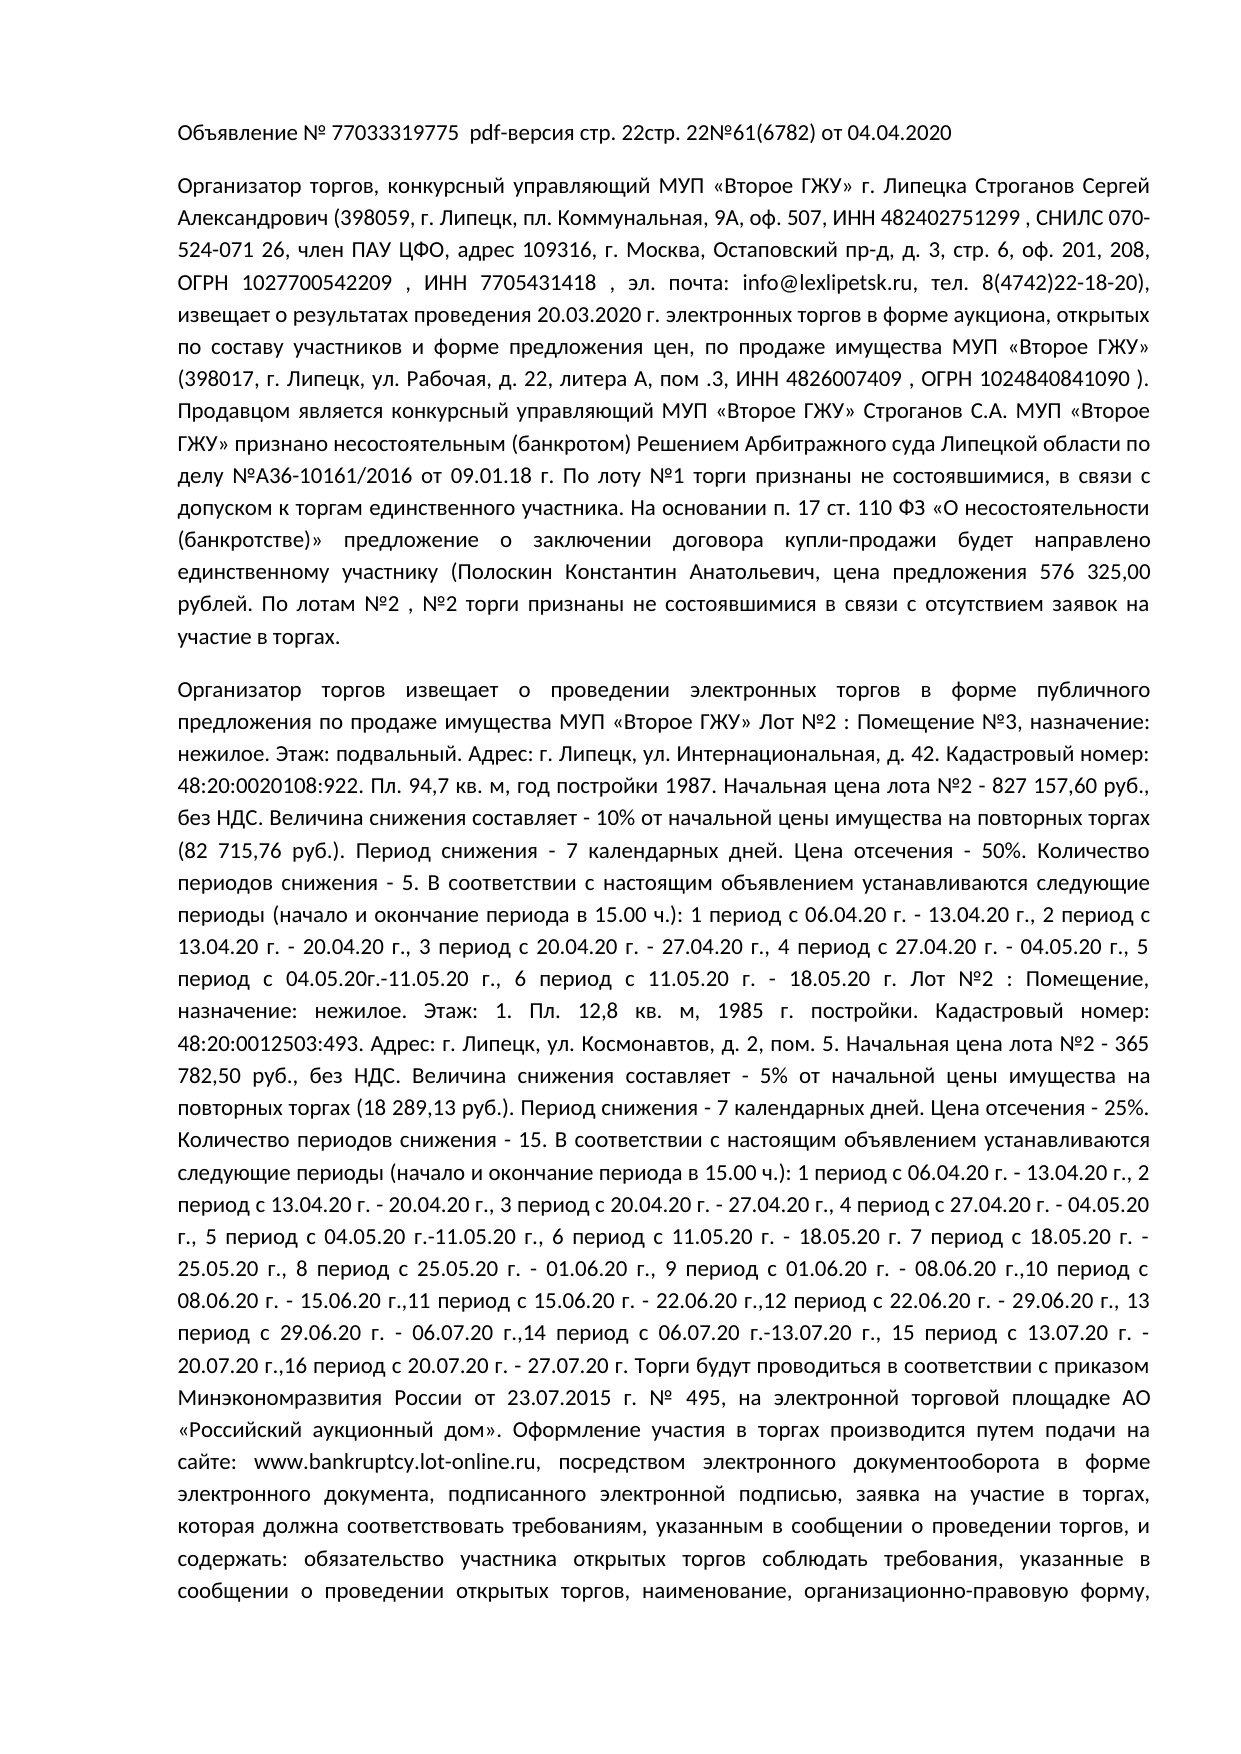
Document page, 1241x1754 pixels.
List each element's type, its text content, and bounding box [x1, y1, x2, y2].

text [177, 675, 1152, 1604]
text Организатор торгов, конкурсный управляющий МУП «Второе ГЖУ» г. Липецка Строганов Сергей Александрович (398059, г. Липецк, пл. Коммунальная, 9А, оф. 507, ИНН 482402751299 , СНИЛС 070-524-071 26, член ПАУ ЦФО, адрес 109316, г. Москва, Остаповский пр-д, д. 3, стр. 6, оф. 201, 208, ОГРН 1027700542209 , ИНН 7705431418 , эл. почта: info@lexlipetsk.ru, тел. 8(4742)22-18-20), извещает о результатах проведения 20.03.2020 г. электронных торгов в форме аукциона, открытых по составу участников и форме предложения цен, по продаже имущества МУП «Второе ГЖУ» (398017, г. Липецк, ул. Рабочая, д. 22, литера А, пом .3, ИНН 4826007409 , ОГРН 1024840841090 ). Продавцом является конкурсный управляющий МУП «Второе ГЖУ» Строганов С.А. МУП «Второе ГЖУ» признано несостоятельным (банкротом) Решением Арбитражного суда Липецкой области по делу №А36-10161/2016 от 09.01.18 г. По лоту №1 торги признаны не состоявшимися, в связи с допуском к торгам единственного участника. На основании п. 17 ст. 110 ФЗ «О несостоятельности (банкротстве)» предложение о заключении договора купли-продажи будет направлено единственному участнику (Полоскин Константин Анатольевич, цена предложения 576 325,00 рублей. По лотам №2 , №2 торги признаны не состоявшимися в связи с отсутствием заявок на участие в торгах. [177, 171, 1152, 650]
text Объявление № 77033319775 pdf-версия стр. 22стр. 22№61(6782) от 04.04.2020 [177, 118, 1152, 146]
